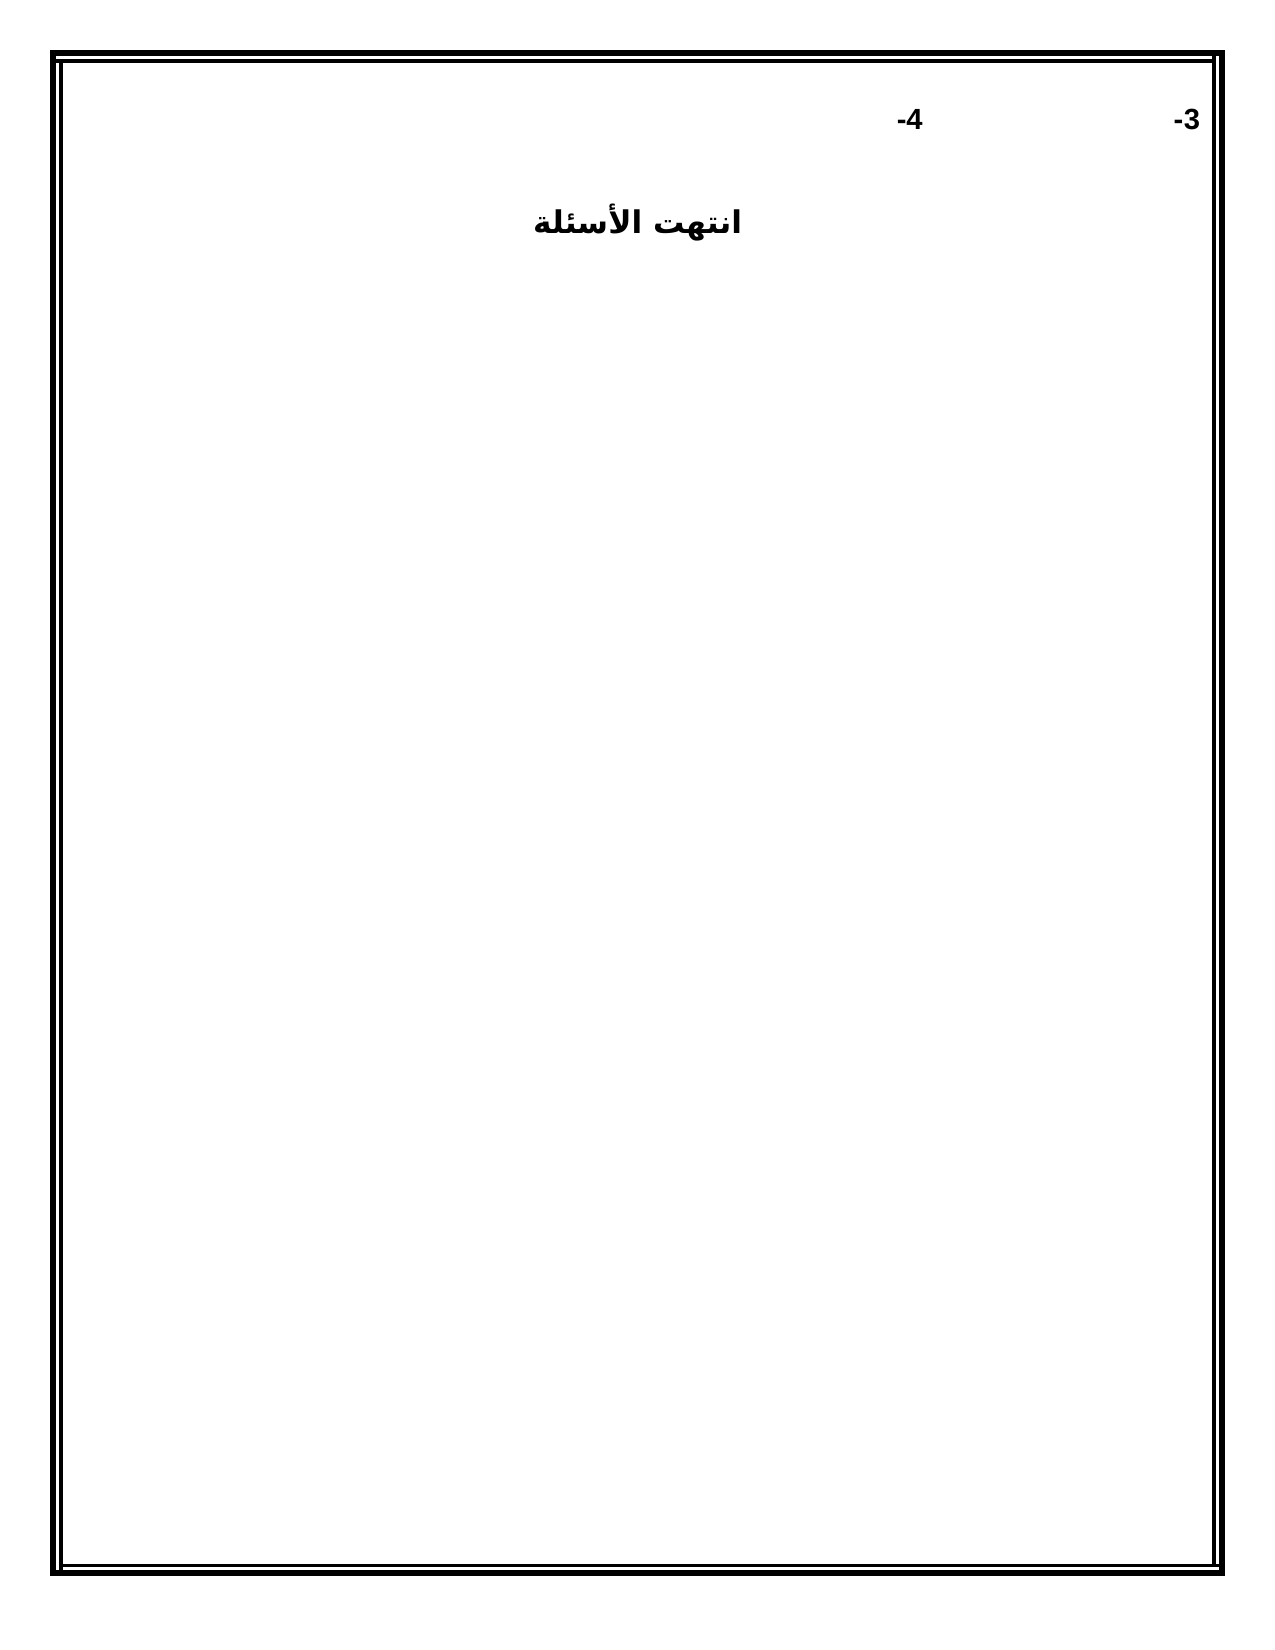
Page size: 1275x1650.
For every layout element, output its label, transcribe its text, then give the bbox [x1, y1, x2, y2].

text 3- 4- [75, 102, 1200, 135]
text انتهت الأسئلة [75, 204, 1200, 241]
